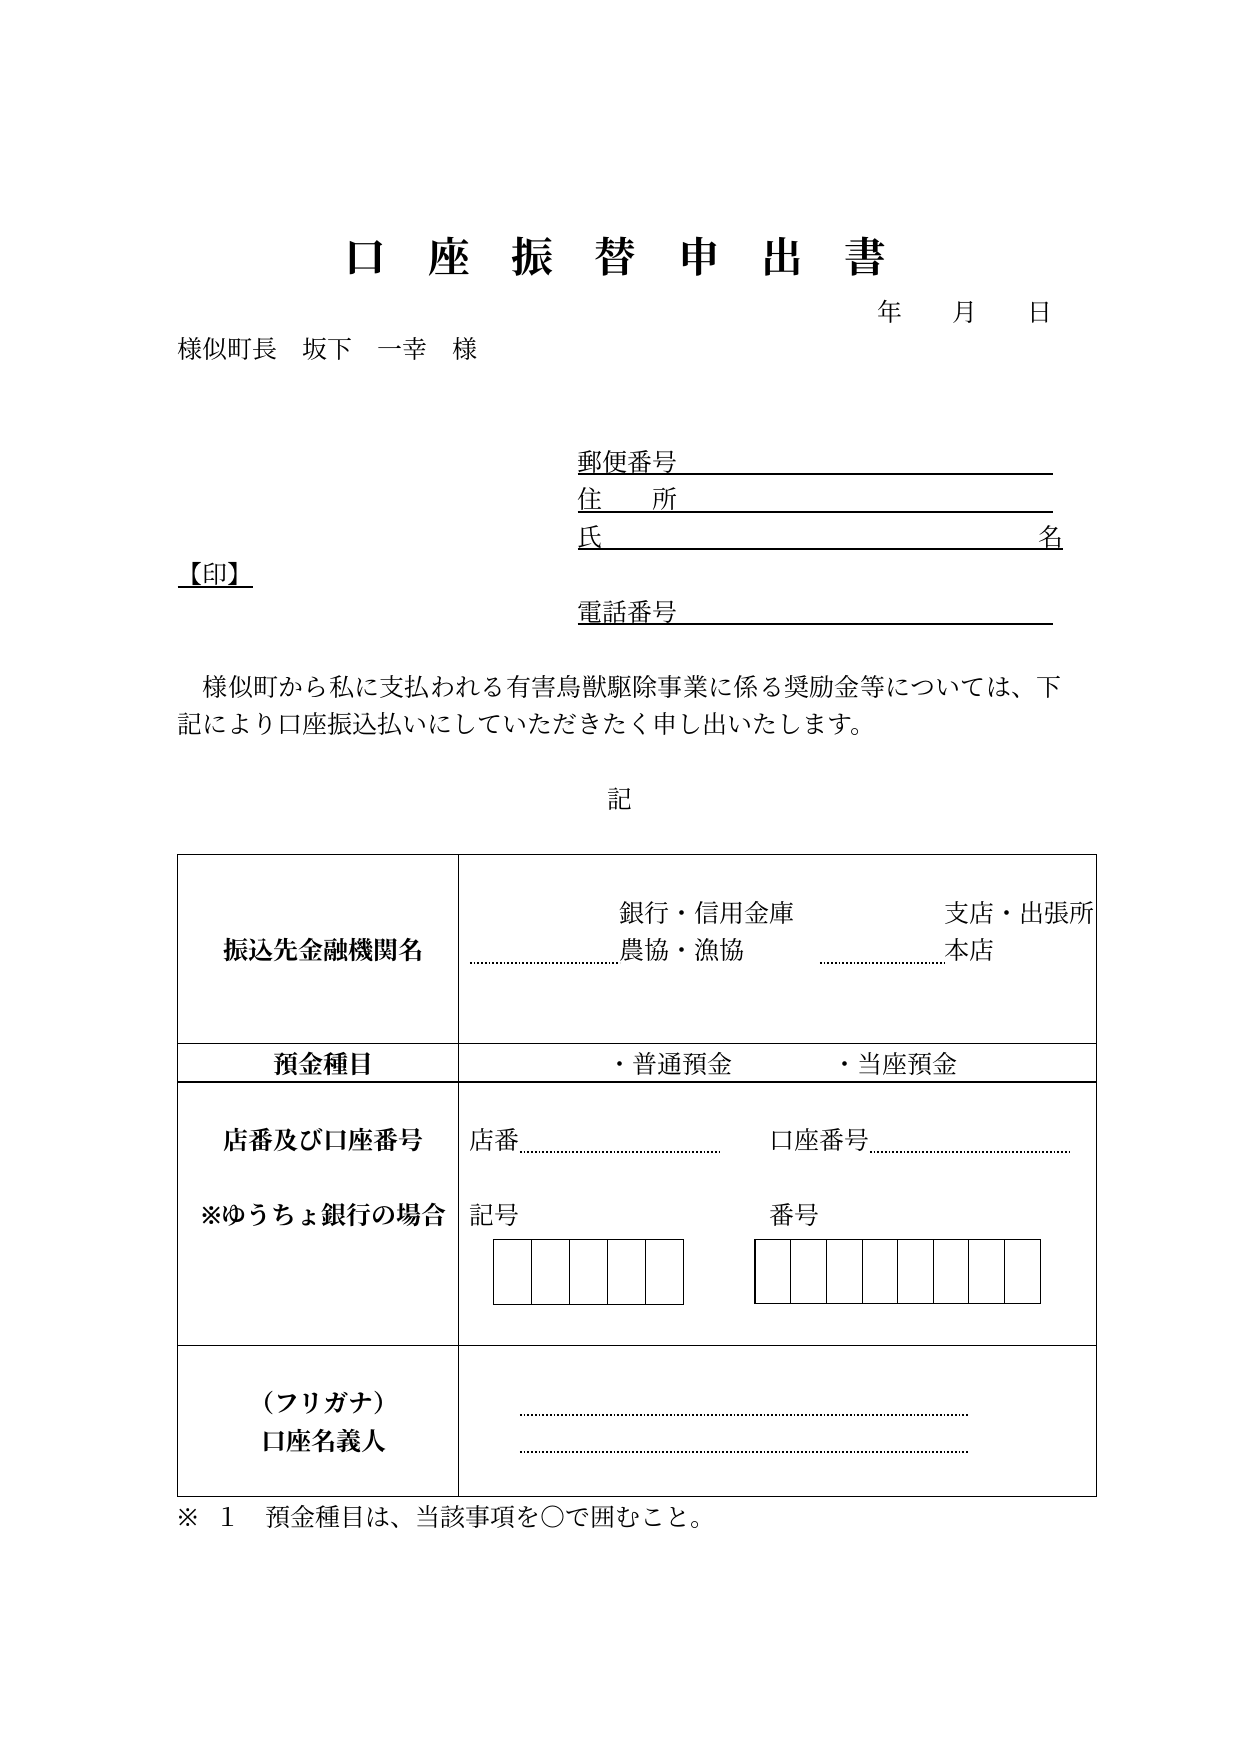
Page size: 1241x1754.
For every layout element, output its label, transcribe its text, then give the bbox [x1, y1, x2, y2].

text 年 月 日 [177, 292, 1063, 329]
table_cell 預金種目 [178, 1044, 458, 1081]
table_header 銀行・信用金庫 支店・出張所 農協・漁協 本店 [459, 855, 1096, 1043]
table_cell 店番 口座番号 記号 番号 [459, 1083, 1096, 1345]
text 電話番号 [177, 592, 1063, 629]
table_cell 店番及び口座番号 ※ゆうちょ銀行の場合 [178, 1083, 458, 1345]
text 住 所 [177, 479, 1063, 517]
table_cell ・普通預金 ・当座預金 [459, 1044, 1096, 1081]
text 様似町長 坂下 一幸 様 [177, 329, 1063, 367]
table_cell [459, 1346, 1096, 1496]
table_header 振込先金融機関名 [178, 855, 458, 1043]
text 口 座 振 替 申 出 書 [177, 217, 1063, 292]
text 郵便番号 [177, 442, 1063, 479]
subtitle 記 [177, 779, 1063, 817]
text 氏 名 【印】 [177, 517, 1063, 592]
table_cell （フリガナ） 口座名義人 [178, 1346, 458, 1496]
list １ 預金種目は、当該事項を○で囲むこと。 [177, 1497, 1063, 1534]
text 様似町から私に支払われる有害鳥獣駆除事業に係る奨励金等については、下記により口座振込払いにしていただきたく申し出いたします。 [177, 667, 1063, 742]
